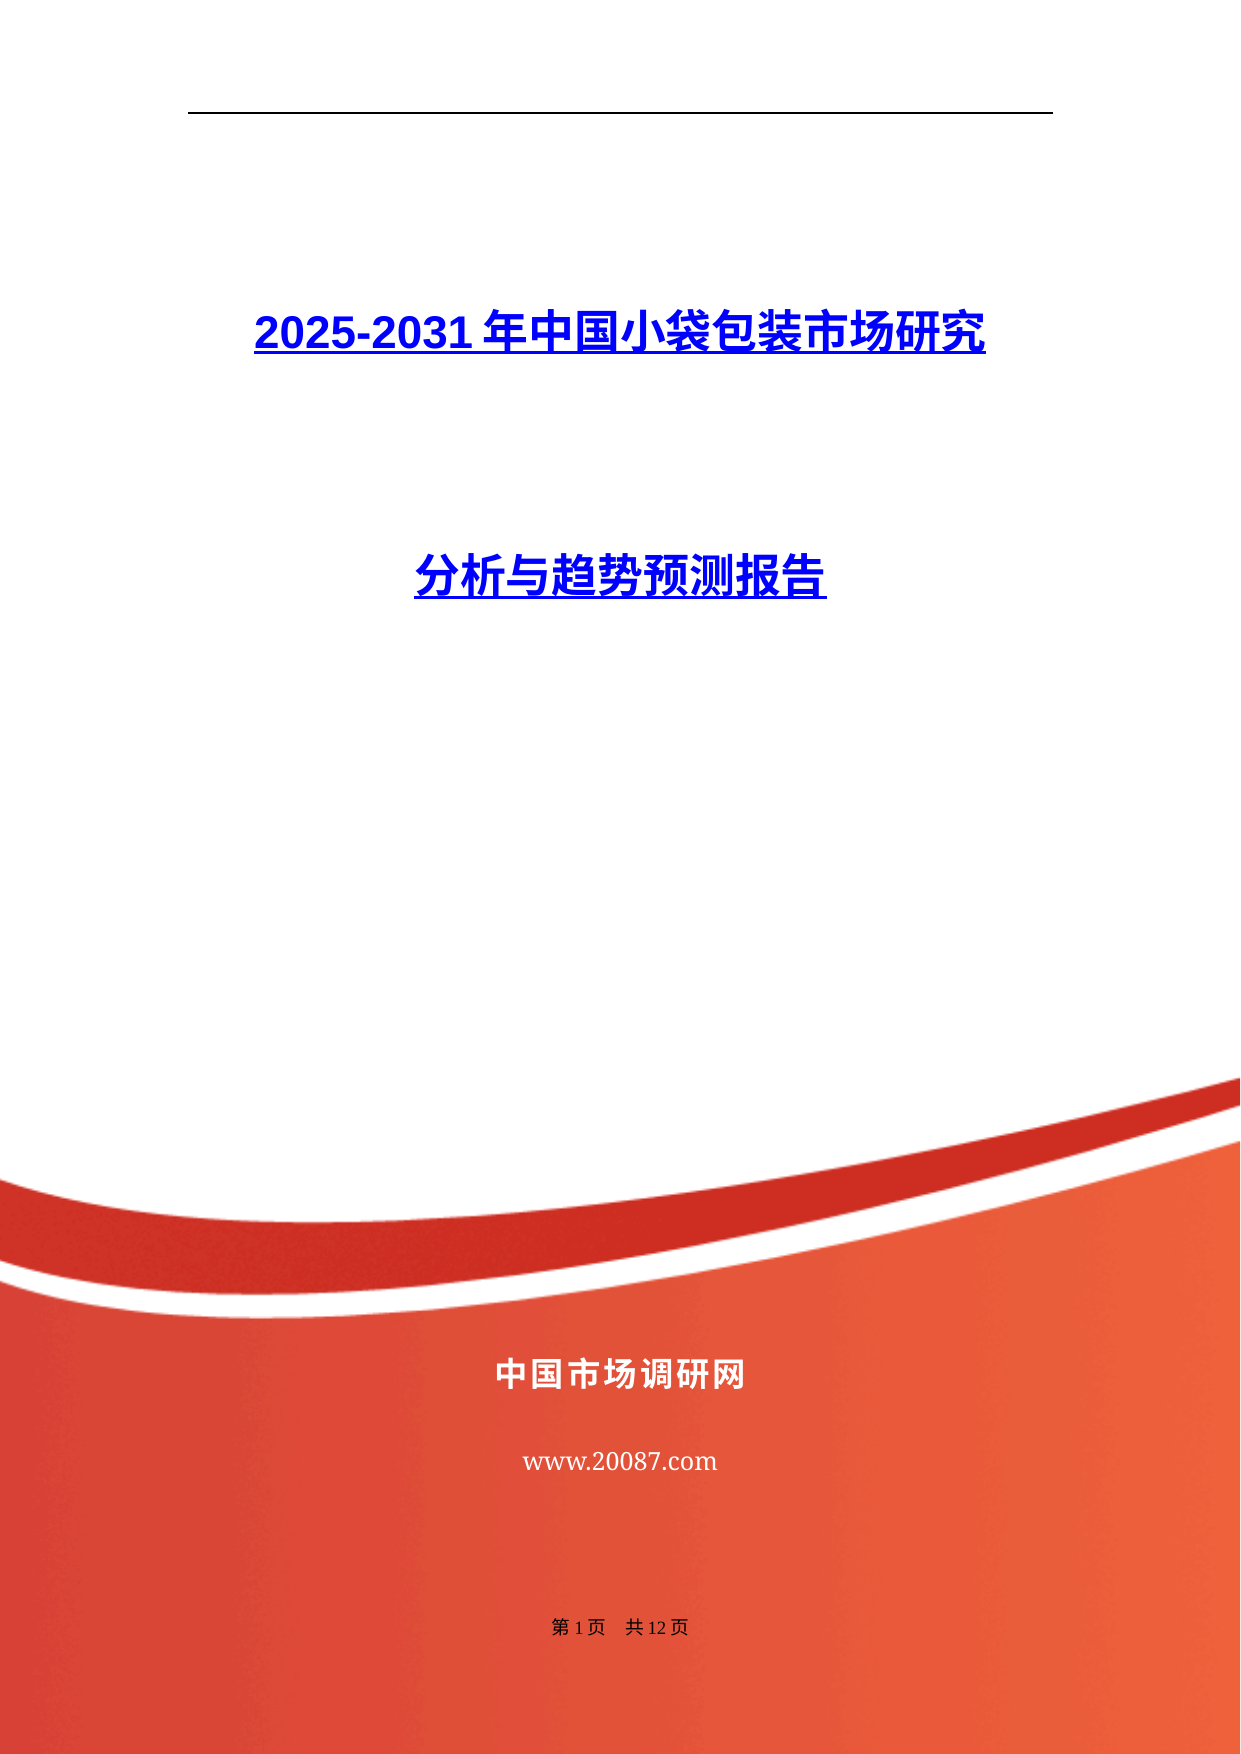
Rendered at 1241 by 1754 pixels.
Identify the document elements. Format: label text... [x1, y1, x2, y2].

subtitle 中国市场调研网 [187, 1339, 1053, 1404]
text www.20087.com [187, 1428, 1053, 1493]
table_header 2025-2031年中国小袋包装市场研究分析与趋势预测报告 [188, 207, 1053, 773]
picture [0, 1006, 1241, 1754]
